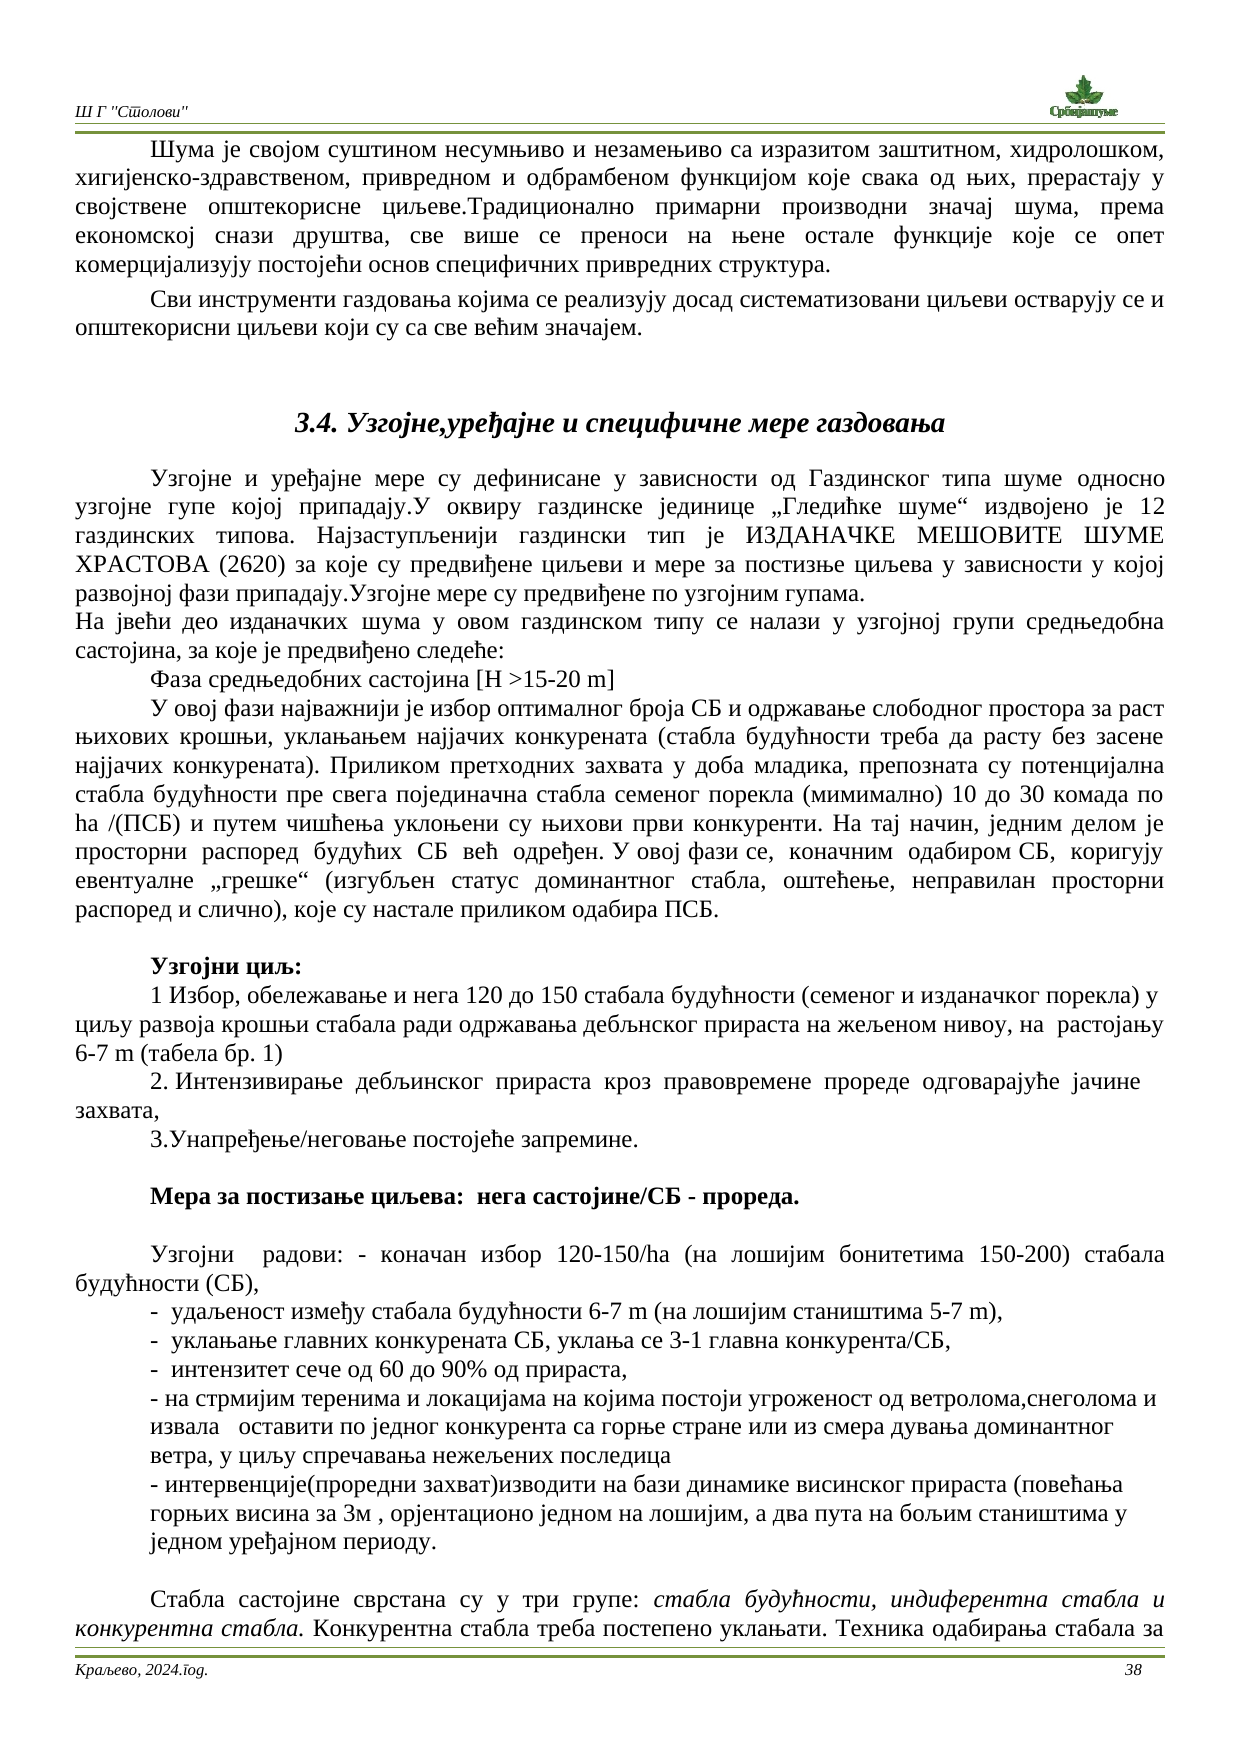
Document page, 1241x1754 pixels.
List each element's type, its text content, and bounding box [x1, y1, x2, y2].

subtitle Узгојни циљ: [75, 951, 1165, 980]
subtitle 1 Избор, обележавање и нега 120 до 150 стабала будућности (семеног и изданачког порекла) у [75, 980, 1165, 1009]
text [75, 1584, 1165, 1641]
subtitle Мера за постизање циљева: нега састојине/СБ - прореда. [75, 1181, 1165, 1210]
subtitle 3.4. Узгојне,уређајне и специфичне мере газдовања [75, 405, 1165, 438]
subtitle циљу развоја крошњи стабала ради одржавања дебљнског прираста на жељеном нивоу, на растојању 6-7 m (табела бр. 1) [75, 1009, 1165, 1066]
subtitle - уклањање главних конкурената СБ, уклања се 3-1 главна конкурента/СБ, [75, 1325, 1165, 1354]
picture [1050, 75, 1119, 118]
subtitle 2. Интензивирање дебљинског прираста кроз правовремене прореде одговарајуће јачине [75, 1066, 1165, 1095]
text Шума је својом суштином несумњиво и незамењиво са изразитом заштитном, хидролошком, хигијенско-здравственом, привредном и одбрамбеном функцијом које свака од њих, прерастају у својствене општекорисне циљеве.Традиционално примарни производни значај шума, према економској снази друштва, све више се преноси на њене остале функције које се опет комерцијализују постојећи основ специфичних привредних структура. [75, 134, 1165, 277]
subtitle њихових крошњи, уклањањем најјачих конкурената (стабла будућности треба да расту без засене најјачих конкурената). Приликом претходних захвата у доба младика, препозната су потенцијална стабла будућности пре свега појединачна стабла семеног порекла (мимимално) 10 до 30 комада по ha /(ПСБ) и путем чишћења уклоњени су њихови први конкуренти. На тај начин, једним делом је просторни распоред будућих СБ већ одређен. У овој фази се, коначним одабиром СБ, коригују евентуалне „грешке“ (изгубљен статус доминантног стабла, оштећење, неправилан просторни распоред и слично), које су настале приликом одабира ПСБ. [75, 721, 1165, 923]
subtitle 3.Унапређење/неговање постојеће запремине. [75, 1124, 1165, 1153]
subtitle На јвећи део изданачких шума у овом газдинском типу се налази у узгојној групи средњедобна састојина, за које је предвиђено следеће: [75, 606, 1165, 664]
text - на стрмијим теренима и локацијама на којима постоји угроженост од ветролома,снеголома и извала оставити по једног конкурента са горње стране или из смера дувања доминантног ветра, у циљу спречавања нежељених последица - интервенције(проредни захват)изводити на бази динамике висинског прираста (повећања горњих висина за 3м , орјентационо једном на лошијим, а два пута на бољим стаништима у једном уређајном периоду. [150, 1383, 1165, 1555]
subtitle Узгојне и уређајне мере су дефинисане у зависности од Газдинског типа шуме односно узгојне гупе којој припадају.У оквиру газдинске јединице „Гледићке шуме“ издвојено је 12 газдинских типова. Најзаступљенији газдински тип је ИЗДАНАЧКЕ МЕШОВИТЕ ШУМЕ ХРАСТОВА (2620) за које су предвиђене циљеви и мере за постизње циљева у зависности у којој развојној фази припадају.Узгојне мере су предвиђене по узгојним гупама. [75, 463, 1165, 606]
text Сви инструменти газдовања којима се реализују досад систематизовани циљеви остварују се и општекорисни циљеви који су са све већим значајем. [75, 284, 1165, 341]
subtitle Фаза средњедобних састојина [H >15-20 m] [75, 664, 1165, 693]
subtitle - интензитет сече од 60 до 90% од прираста, [75, 1354, 1165, 1383]
subtitle - удаљеност између стабала будућности 6-7 m (на лошијим стаништима 5-7 m), [75, 1296, 1165, 1325]
subtitle Узгојни радови: - коначан избор 120-150/hа (на лошијим бонитетима 150-200) стабала будућности (СБ), [75, 1239, 1165, 1296]
subtitle захвата, [75, 1095, 1165, 1124]
subtitle У овој фази најважнији је избор оптималног броја СБ и одржавање слободног простора за раст [75, 693, 1165, 721]
